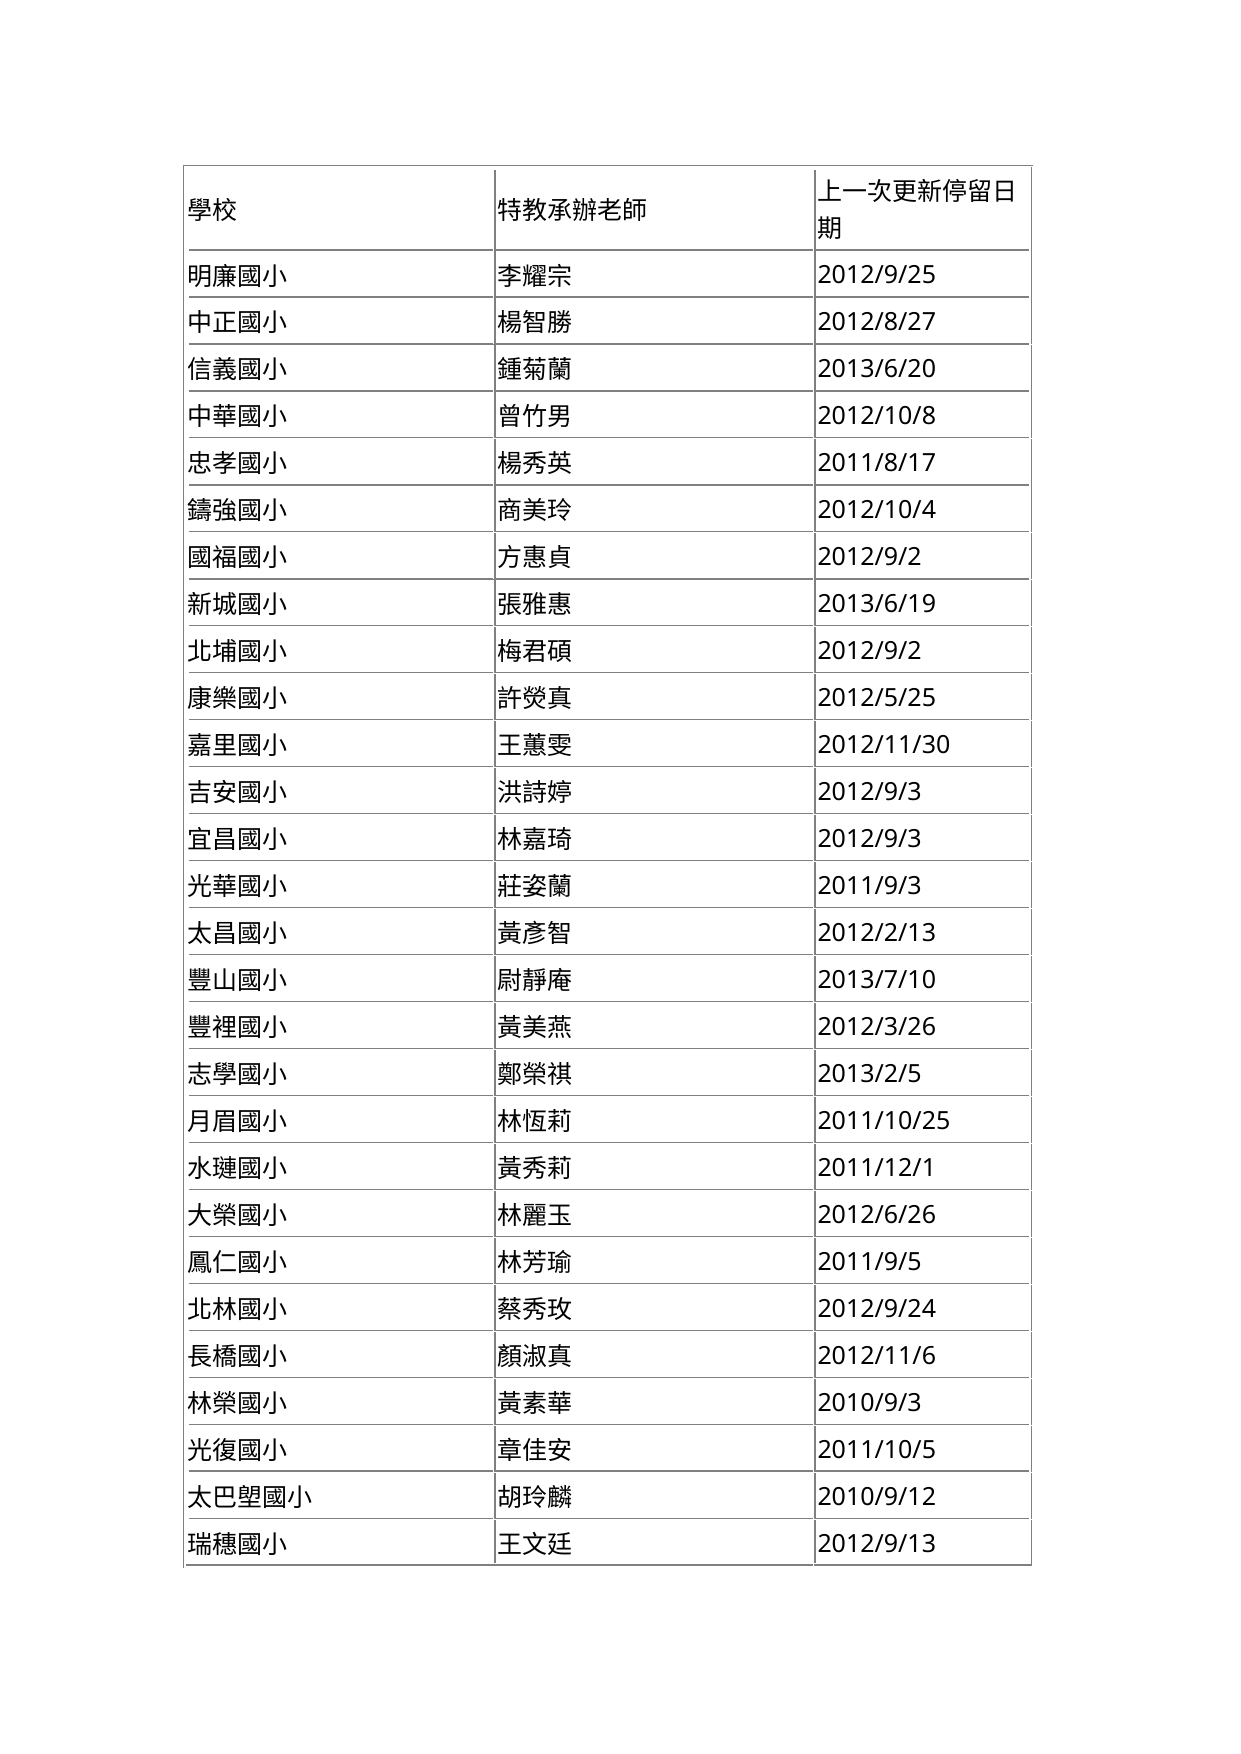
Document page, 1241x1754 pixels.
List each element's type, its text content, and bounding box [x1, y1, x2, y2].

table_cell 林榮國小 [186, 1376, 493, 1423]
table_cell 商美玲 [496, 487, 813, 531]
table_cell 2012/9/2 [814, 531, 1032, 578]
table_cell 明廉國小 [186, 249, 493, 296]
table_cell 宜昌國小 [184, 813, 494, 860]
table_cell 長橋國小 [186, 1330, 493, 1376]
table_cell 黃素華 [496, 1380, 813, 1423]
table_cell 張雅惠 [496, 581, 813, 625]
table_cell 2012/9/25 [816, 249, 1031, 296]
table_cell 黃美燕 [496, 1004, 813, 1048]
table_cell 林麗玉 [496, 1192, 813, 1236]
table_cell 國福國小 [184, 531, 494, 578]
table_cell 鳳仁國小 [184, 1236, 494, 1282]
table_cell 豐裡國小 [184, 1001, 494, 1048]
table_cell 2010/9/3 [816, 1376, 1031, 1423]
table_cell 月眉國小 [186, 1095, 493, 1142]
table_cell 楊智勝 [496, 299, 813, 343]
table_cell 豐山國小 [184, 954, 494, 1001]
table_cell 2012/9/3 [814, 813, 1032, 860]
table_cell 2011/10/25 [816, 1095, 1031, 1142]
table_cell 2012/3/26 [814, 1001, 1032, 1048]
table_cell 2012/2/13 [814, 907, 1032, 954]
table_cell 2012/6/26 [816, 1189, 1031, 1236]
table_cell 2011/9/3 [814, 860, 1032, 907]
table_cell 新城國小 [184, 578, 493, 625]
table_cell 曾竹男 [496, 393, 813, 437]
table_cell 2013/7/10 [814, 954, 1032, 1001]
table_cell 李耀宗 [496, 252, 813, 296]
table_cell 信義國小 [184, 343, 493, 390]
table_cell 康樂國小 [184, 672, 494, 719]
table_cell 胡玲麟 [496, 1474, 813, 1517]
table_cell 2012/5/25 [814, 672, 1032, 719]
table_cell 北埔國小 [184, 625, 494, 672]
table_cell 莊姿蘭 [496, 863, 813, 907]
table_cell 2011/9/5 [814, 1236, 1032, 1282]
table_cell 中正國小 [186, 296, 493, 343]
table_cell 大榮國小 [186, 1189, 493, 1236]
table_cell 楊秀英 [496, 440, 813, 484]
table_cell 光復國小 [186, 1424, 493, 1470]
table_cell 2012/11/6 [816, 1330, 1031, 1376]
table_cell 2013/6/20 [816, 343, 1032, 390]
table_cell 黃彥智 [496, 910, 813, 954]
table_cell 章佳安 [496, 1427, 813, 1470]
table_cell 黃秀莉 [496, 1145, 813, 1188]
table_cell 2012/9/3 [814, 766, 1032, 813]
table_cell 吉安國小 [184, 766, 494, 813]
table_cell 鑄強國小 [186, 484, 493, 531]
table_cell 2012/9/24 [816, 1283, 1031, 1329]
table_header 特教承辦老師 [494, 166, 814, 249]
table_cell 林嘉琦 [496, 816, 813, 860]
table_cell 許熒真 [496, 675, 813, 719]
table_cell 梅君碩 [496, 628, 813, 672]
table_cell 中華國小 [186, 390, 493, 437]
table_cell 2011/8/17 [814, 437, 1032, 484]
table_cell 2013/6/19 [816, 578, 1032, 625]
table_cell 北林國小 [186, 1283, 493, 1329]
table_cell 顏淑真 [496, 1333, 813, 1376]
table_cell 忠孝國小 [184, 437, 494, 484]
table_cell 2012/9/2 [814, 625, 1032, 672]
table_cell 王蕙雯 [496, 722, 813, 766]
table_cell 洪詩婷 [496, 769, 813, 813]
table_header 學校 [186, 168, 494, 249]
table_cell 2011/10/5 [816, 1424, 1031, 1470]
table_cell 瑞穗國小 [186, 1518, 494, 1564]
table_cell 方惠貞 [496, 534, 813, 578]
table_cell 2012/9/13 [814, 1518, 1031, 1564]
table_cell 2013/2/5 [814, 1048, 1032, 1094]
table_cell 鍾菊蘭 [496, 346, 813, 390]
table_cell 鄭榮祺 [496, 1051, 813, 1094]
table_cell 2012/10/8 [816, 390, 1031, 437]
table_cell 2012/8/27 [816, 296, 1031, 343]
table_cell 王文廷 [494, 1521, 814, 1564]
table_cell 2012/10/4 [816, 484, 1031, 531]
table_cell 太巴塱國小 [186, 1470, 493, 1517]
table_cell 水璉國小 [184, 1142, 494, 1188]
table_cell 光華國小 [184, 860, 494, 907]
table_cell 志學國小 [184, 1048, 494, 1094]
table_header 上一次更新停留日期 [814, 168, 1031, 249]
table_cell 嘉里國小 [184, 719, 494, 766]
table_cell 林芳瑜 [496, 1239, 813, 1282]
table_cell 尉靜庵 [496, 957, 813, 1001]
table_cell 2011/12/1 [814, 1142, 1032, 1188]
table_cell 蔡秀玫 [496, 1286, 813, 1329]
table_cell 2010/9/12 [816, 1470, 1031, 1517]
table_cell 2012/11/30 [814, 719, 1032, 766]
table_cell 太昌國小 [184, 907, 494, 954]
table_cell 林恆莉 [496, 1098, 813, 1142]
